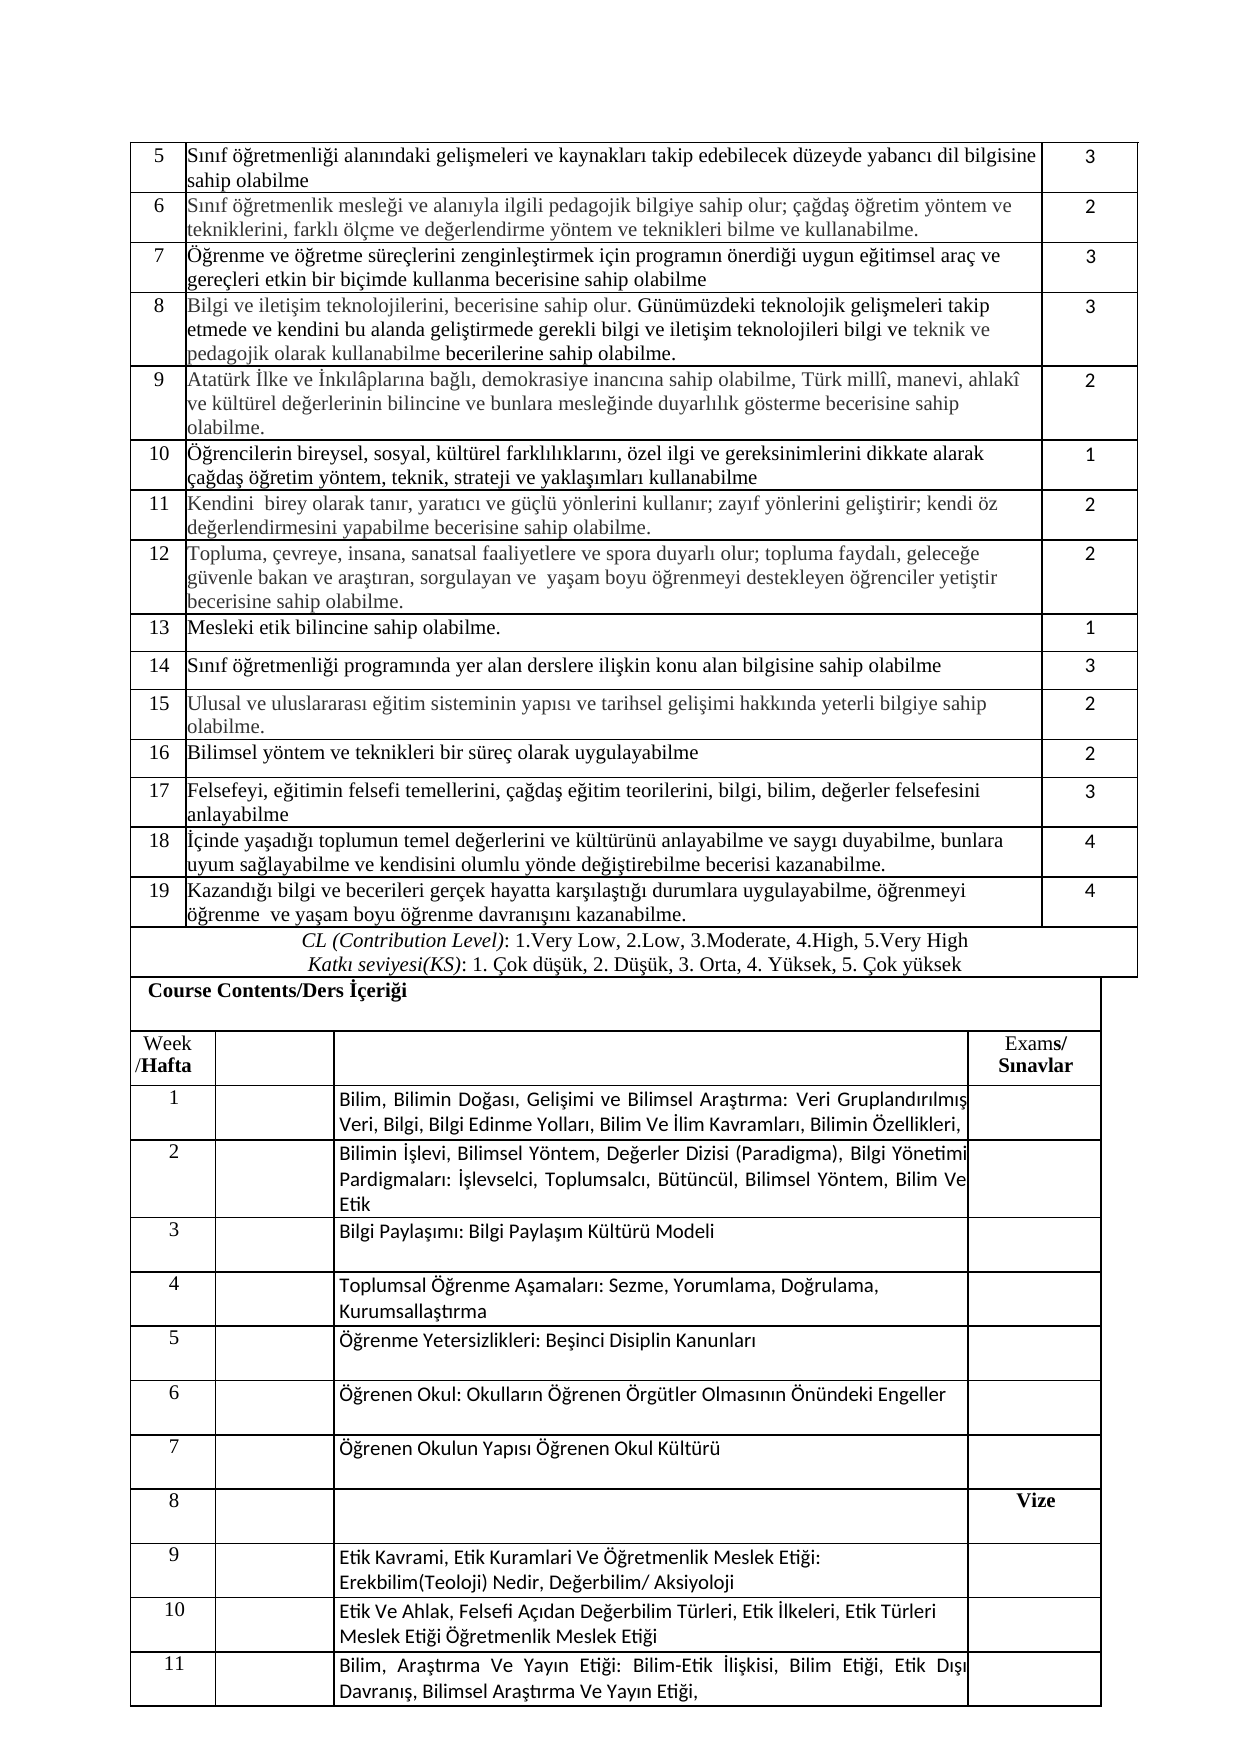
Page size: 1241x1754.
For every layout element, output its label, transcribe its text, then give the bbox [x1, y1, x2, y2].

table_cell 2 [1043, 690, 1137, 738]
table_cell 3 [1043, 143, 1137, 192]
table_cell Sınıf öğretmenlik mesleği ve alanıyla ilgili pedagojik bilgiye sahip olur; çağdaş öğretim yöntem ve tekniklerini, farklı ölçme ve değerlendirme yöntem ve teknikleri bilme ve kullanabilme. [187, 193, 1041, 241]
table_cell 1 [1043, 615, 1137, 651]
table_cell 4 [1043, 878, 1137, 926]
table_cell 3 [1043, 293, 1137, 365]
table_cell Bilimin İşlevi, Bilimsel Yöntem, Değerler Dizisi (Paradigma), Bilgi Yönetimi Pardigmaları: İşlevselci, Toplumsalcı, Bütüncül, Bilimsel Yöntem, Bilim Ve Etik [335, 1141, 967, 1217]
table_cell [969, 1436, 1100, 1488]
table_cell 10 [131, 1598, 215, 1651]
table_cell 7 [131, 1436, 215, 1488]
table_cell 15 [131, 690, 185, 738]
table_cell 10 [131, 441, 185, 489]
table_cell Felsefeyi, eğitimin felsefi temellerini, çağdaş eğitim teorilerini, bilgi, bilim, değerler felsefesini anlayabilme [187, 778, 1041, 826]
table_cell [969, 1273, 1100, 1325]
table_cell [216, 1218, 333, 1271]
table_cell 2 [1043, 193, 1137, 241]
table_cell Ulusal ve uluslararası eğitim sisteminin yapısı ve tarihsel gelişimi hakkında yeterli bilgiye sahip olabilme. [187, 690, 1041, 738]
table_cell [216, 1436, 333, 1488]
table_cell Toplumsal Öğrenme Aşamaları: Sezme, Yorumlama, Doğrulama, Kurumsallaştırma [335, 1273, 967, 1325]
table_cell Vize [969, 1490, 1100, 1542]
table_cell [969, 1141, 1100, 1217]
table_cell 5 [131, 143, 185, 192]
table_cell 2 [131, 1141, 215, 1217]
table_cell 12 [131, 541, 185, 613]
table_cell 11 [131, 1653, 215, 1705]
table_cell 19 [131, 878, 185, 926]
table_cell [216, 1653, 333, 1705]
table_cell 1 [1043, 441, 1137, 489]
table_cell [216, 1327, 333, 1379]
table_cell [216, 1381, 333, 1434]
table_cell Kazandığı bilgi ve becerileri gerçek hayatta karşılaştığı durumlara uygulayabilme, öğrenmeyi öğrenme ve yaşam boyu öğrenme davranışını kazanabilme. [187, 878, 1041, 926]
table_cell 7 [131, 243, 185, 291]
table_cell 2 [1043, 740, 1137, 776]
table_cell 9 [131, 367, 185, 439]
table_cell [335, 1490, 967, 1542]
table_cell 17 [131, 778, 185, 826]
table_cell [969, 1327, 1100, 1379]
table_cell Bilimsel yöntem ve teknikleri bir süreç olarak uygulayabilme [187, 740, 1041, 776]
table_cell Mesleki etik bilincine sahip olabilme. [187, 615, 1041, 651]
table_cell Öğrencilerin bireysel, sosyal, kültürel farklılıklarını, özel ilgi ve gereksinimlerini dikkate alarak çağdaş öğretim yöntem, teknik, strateji ve yaklaşımları kullanabilme [187, 441, 1041, 489]
table_cell Sınıf öğretmenliği alanındaki gelişmeleri ve kaynakları takip edebilecek düzeyde yabancı dil bilgisine sahip olabilme [187, 143, 1041, 192]
table_cell [969, 1086, 1100, 1139]
table_cell 18 [131, 828, 185, 876]
table_cell [216, 1086, 333, 1139]
table_cell [969, 1218, 1100, 1271]
table_cell 2 [1043, 367, 1137, 439]
table_cell Bilgi ve iletişim teknolojilerini, becerisine sahip olur. Günümüzdeki teknolojik gelişmeleri takip etmede ve kendini bu alanda geliştirmede gerekli bilgi ve iletişim teknolojileri bilgi ve teknik ve pedagojik olarak kullanabilme becerilerine sahip olabilme. [187, 293, 1041, 365]
table_cell Bilgi Paylaşımı: Bilgi Paylaşım Kültürü Modeli [335, 1218, 967, 1271]
table_cell Öğrenme ve öğretme süreçlerini zenginleştirmek için programın önerdiği uygun eğitimsel araç ve gereçleri etkin bir biçimde kullanma becerisine sahip olabilme [187, 243, 1041, 291]
table_cell Week/Hafta [131, 1032, 215, 1085]
table_cell Kendini birey olarak tanır, yaratıcı ve güçlü yönlerini kullanır; zayıf yönlerini geliştirir; kendi öz değerlendirmesini yapabilme becerisine sahip olabilme. [187, 491, 1041, 539]
table_cell [969, 1381, 1100, 1434]
table_cell 11 [131, 491, 185, 539]
table_cell İçinde yaşadığı toplumun temel değerlerini ve kültürünü anlayabilme ve saygı duyabilme, bunlara uyum sağlayabilme ve kendisini olumlu yönde değiştirebilme becerisi kazanabilme. [187, 828, 1041, 876]
table_cell 2 [1043, 541, 1137, 613]
table_cell 14 [131, 652, 185, 689]
table_cell [216, 1273, 333, 1325]
table_cell 3 [1043, 652, 1137, 689]
table_cell Öğrenen Okul: Okulların Öğrenen Örgütler Olmasının Önündeki Engeller [335, 1381, 967, 1434]
table_cell 3 [1043, 243, 1137, 291]
table_cell 6 [131, 193, 185, 241]
table_cell [969, 1544, 1100, 1597]
table_cell 6 [131, 1381, 215, 1434]
table_cell Atatürk İlke ve İnkılâplarına bağlı, demokrasiye inancına sahip olabilme, Türk millî, manevi, ahlakî ve kültürel değerlerinin bilincine ve bunlara mesleğinde duyarlılık gösterme becerisine sahip olabilme. [187, 367, 1041, 439]
table_cell Bilim, Bilimin Doğası, Gelişimi ve Bilimsel Araştırma: Veri Gruplandırılmış Veri, Bilgi, Bilgi Edinme Yolları, Bilim Ve İlim Kavramları, Bilimin Özellikleri, [335, 1086, 967, 1139]
table_cell [216, 1141, 333, 1217]
table_cell Bilim, Araştırma Ve Yayın Etiği: Bilim-Etik İlişkisi, Bilim Etiği, Etik Dışı Davranış, Bilimsel Araştırma Ve Yayın Etiği, [335, 1653, 967, 1705]
table_cell [216, 1032, 333, 1085]
table_cell 8 [131, 1490, 215, 1542]
table_cell [969, 1598, 1100, 1651]
table_cell [969, 1653, 1100, 1705]
table_cell [216, 1490, 333, 1542]
table_cell Course Contents/Ders İçeriği [131, 978, 1100, 1030]
table_cell 16 [131, 740, 185, 776]
table_cell Öğrenen Okulun Yapısı Öğrenen Okul Kültürü [335, 1436, 967, 1488]
table_cell Sınıf öğretmenliği programında yer alan derslere ilişkin konu alan bilgisine sahip olabilme [187, 652, 1041, 689]
table_cell 3 [1043, 778, 1137, 826]
table_cell [335, 1032, 967, 1085]
table_cell 13 [131, 615, 185, 651]
table_cell 8 [131, 293, 185, 365]
table_cell Exams/ Sınavlar [969, 1032, 1100, 1085]
table_cell 9 [131, 1544, 215, 1597]
table_cell 3 [131, 1218, 215, 1271]
table_cell 5 [131, 1327, 215, 1379]
table_cell 4 [1043, 828, 1137, 876]
table_cell 2 [1043, 491, 1137, 539]
table_cell [216, 1598, 333, 1651]
table_cell [216, 1544, 333, 1597]
table_cell Öğrenme Yetersizlikleri: Beşinci Disiplin Kanunları [335, 1327, 967, 1379]
table_cell CL (Contribution Level): 1.Very Low, 2.Low, 3.Moderate, 4.High, 5.Very High Katkı seviyesi(KS): 1. Çok düşük, 2. Düşük, 3. Orta, 4. Yüksek, 5. Çok yüksek [131, 928, 1137, 976]
table_cell 1 [131, 1086, 215, 1139]
table_cell Topluma, çevreye, insana, sanatsal faaliyetlere ve spora duyarlı olur; topluma faydalı, geleceğe güvenle bakan ve araştıran, sorgulayan ve yaşam boyu öğrenmeyi destekleyen öğrenciler yetiştir becerisine sahip olabilme. [187, 541, 1041, 613]
table_cell 4 [131, 1273, 215, 1325]
table_cell Etik Kavrami, Etik Kuramlari Ve Öğretmenlik Meslek Etiği: Erekbilim(Teoloji) Nedir, Değerbilim/ Aksiyoloji [335, 1544, 967, 1597]
table_cell Etik Ve Ahlak, Felsefi Açıdan Değerbilim Türleri, Etik İlkeleri, Etik Türleri Meslek Etiği Öğretmenlik Meslek Etiği [335, 1598, 967, 1651]
